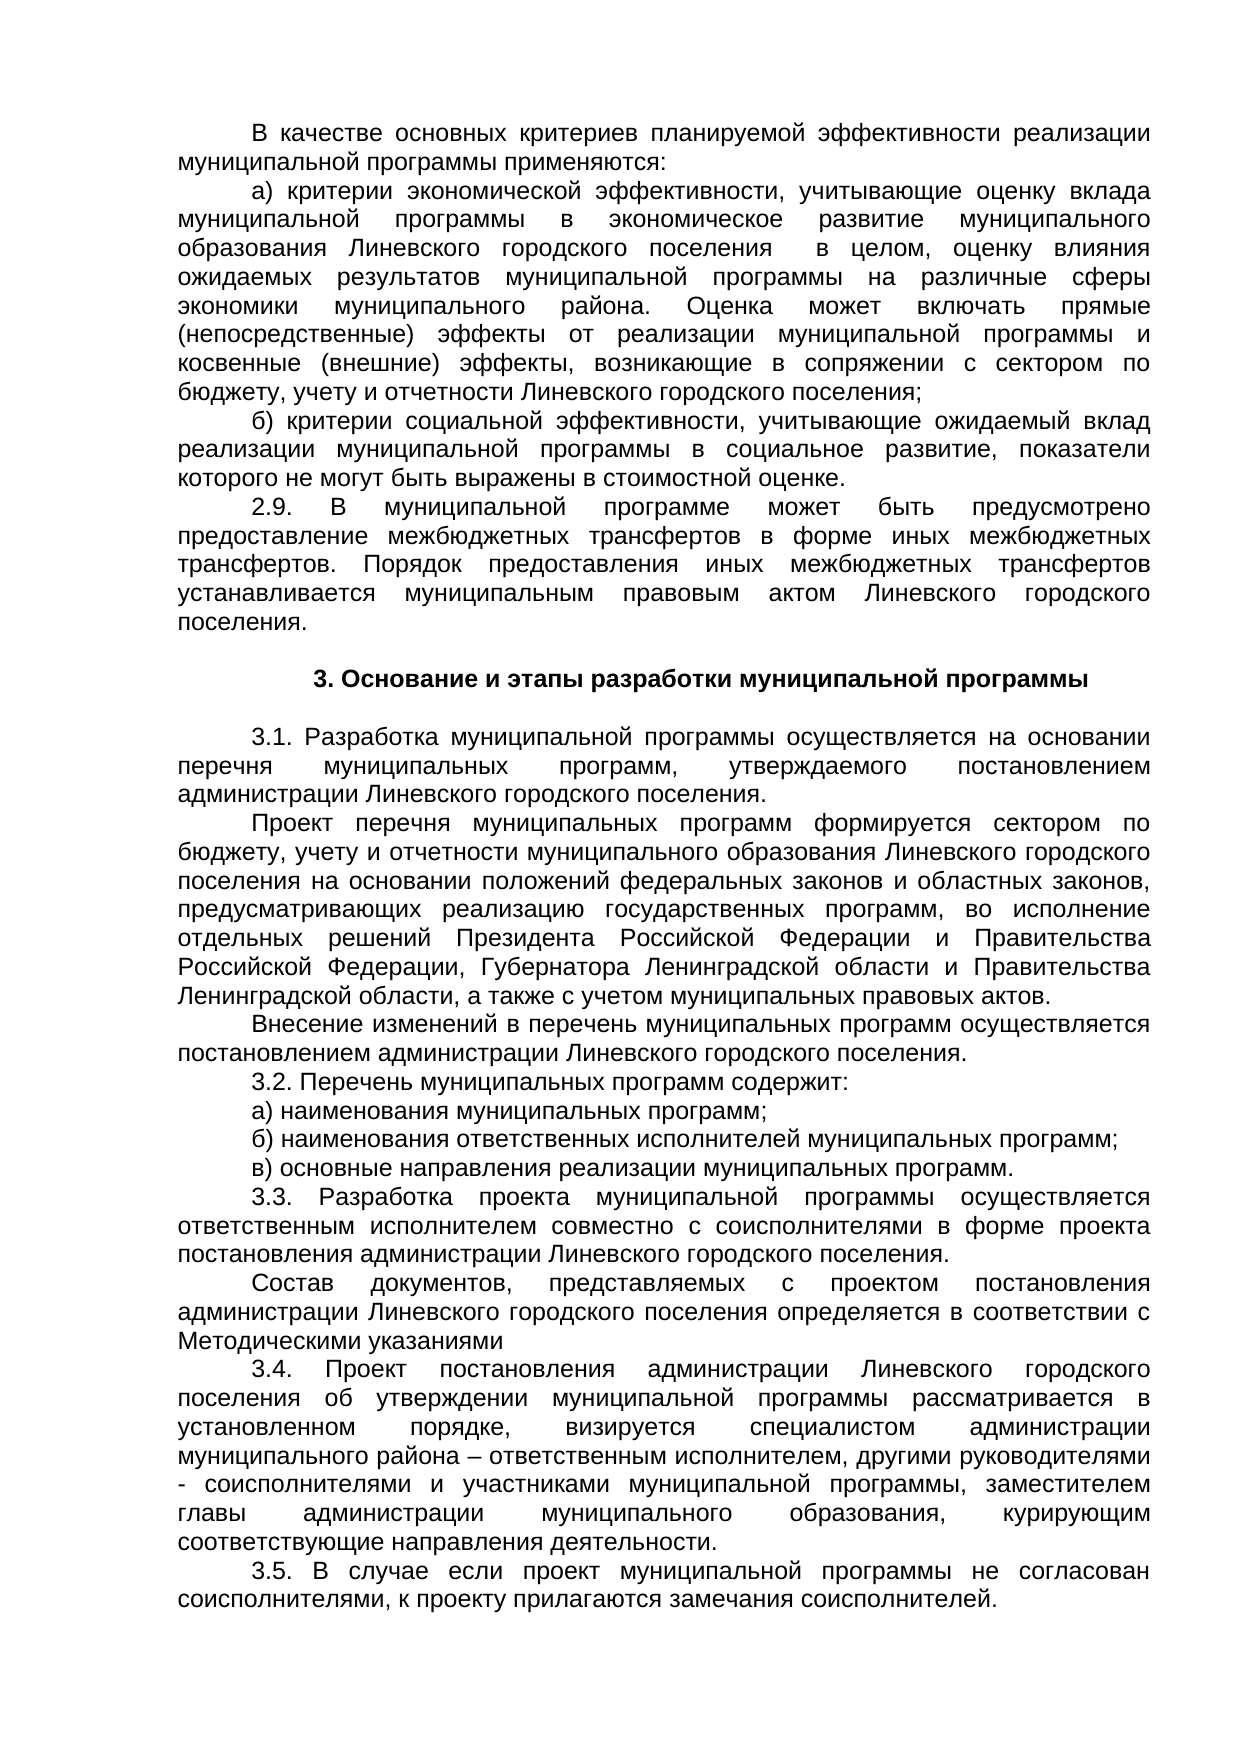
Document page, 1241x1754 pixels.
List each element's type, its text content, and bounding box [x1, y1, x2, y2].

text 2.9. В муниципальной программе может быть предусмотрено предоставление межбюджетных трансфертов в форме иных межбюджетных трансфертов. Порядок предоставления иных межбюджетных трансфертов устанавливается муниципальным правовым актом Линевского городского поселения. [177, 492, 1152, 636]
text 3.1. Разработка муниципальной программы осуществляется на основании перечня муниципальных программ, утверждаемого постановлением администрации Линевского городского поселения. [177, 722, 1152, 808]
text Состав документов, представляемых с проектом постановления администрации Линевского городского поселения определяется в соответствии с Методическими указаниями [177, 1268, 1152, 1354]
text 3.2. Перечень муниципальных программ содержит: [177, 1067, 1152, 1096]
text а) наименования муниципальных программ; [177, 1096, 1152, 1124]
text б) наименования ответственных исполнителей муниципальных программ; [177, 1124, 1152, 1153]
text 3. Основание и этапы разработки муниципальной программы [177, 664, 1152, 693]
text Проект перечня муниципальных программ формируется сектором по бюджету, учету и отчетности муниципального образования Линевского городского поселения на основании положений федеральных законов и областных законов, предусматривающих реализацию государственных программ, во исполнение отдельных решений Президента Российской Федерации и Правительства Российской Федерации, Губернатора Ленинградской области и Правительства Ленинградской области, а также с учетом муниципальных правовых актов. [177, 808, 1152, 1009]
text а) критерии экономической эффективности, учитывающие оценку вклада муниципальной программы в экономическое развитие муниципального образования Линевского городского поселения в целом, оценку влияния ожидаемых результатов муниципальной программы на различные сферы экономики муниципального района. Оценка может включать прямые (непосредственные) эффекты от реализации муниципальной программы и косвенные (внешние) эффекты, возникающие в сопряжении с сектором по бюджету, учету и отчетности Линевского городского поселения; [177, 176, 1152, 406]
text 3.4. Проект постановления администрации Линевского городского поселения об утверждении муниципальной программы рассматривается в установленном порядке, визируется специалистом администрации муниципального района – ответственным исполнителем, другими руководителями - соисполнителями и участниками муниципальной программы, заместителем главы администрации муниципального образования, курирующим соответствующие направления деятельности. [177, 1354, 1152, 1556]
text в) основные направления реализации муниципальных программ. [177, 1153, 1152, 1182]
text 3.3. Разработка проекта муниципальной программы осуществляется ответственным исполнителем совместно с соисполнителями в форме проекта постановления администрации Линевского городского поселения. [177, 1182, 1152, 1268]
text Внесение изменений в перечень муниципальных программ осуществляется постановлением администрации Линевского городского поселения. [177, 1009, 1152, 1067]
text б) критерии социальной эффективности, учитывающие ожидаемый вклад реализации муниципальной программы в социальное развитие, показатели которого не могут быть выражены в стоимостной оценке. [177, 406, 1152, 492]
text 3.5. В случае если проект муниципальной программы не согласован соисполнителями, к проекту прилагаются замечания соисполнителей. [177, 1556, 1152, 1613]
text В качестве основных критериев планируемой эффективности реализации муниципальной программы применяются: [177, 118, 1152, 176]
